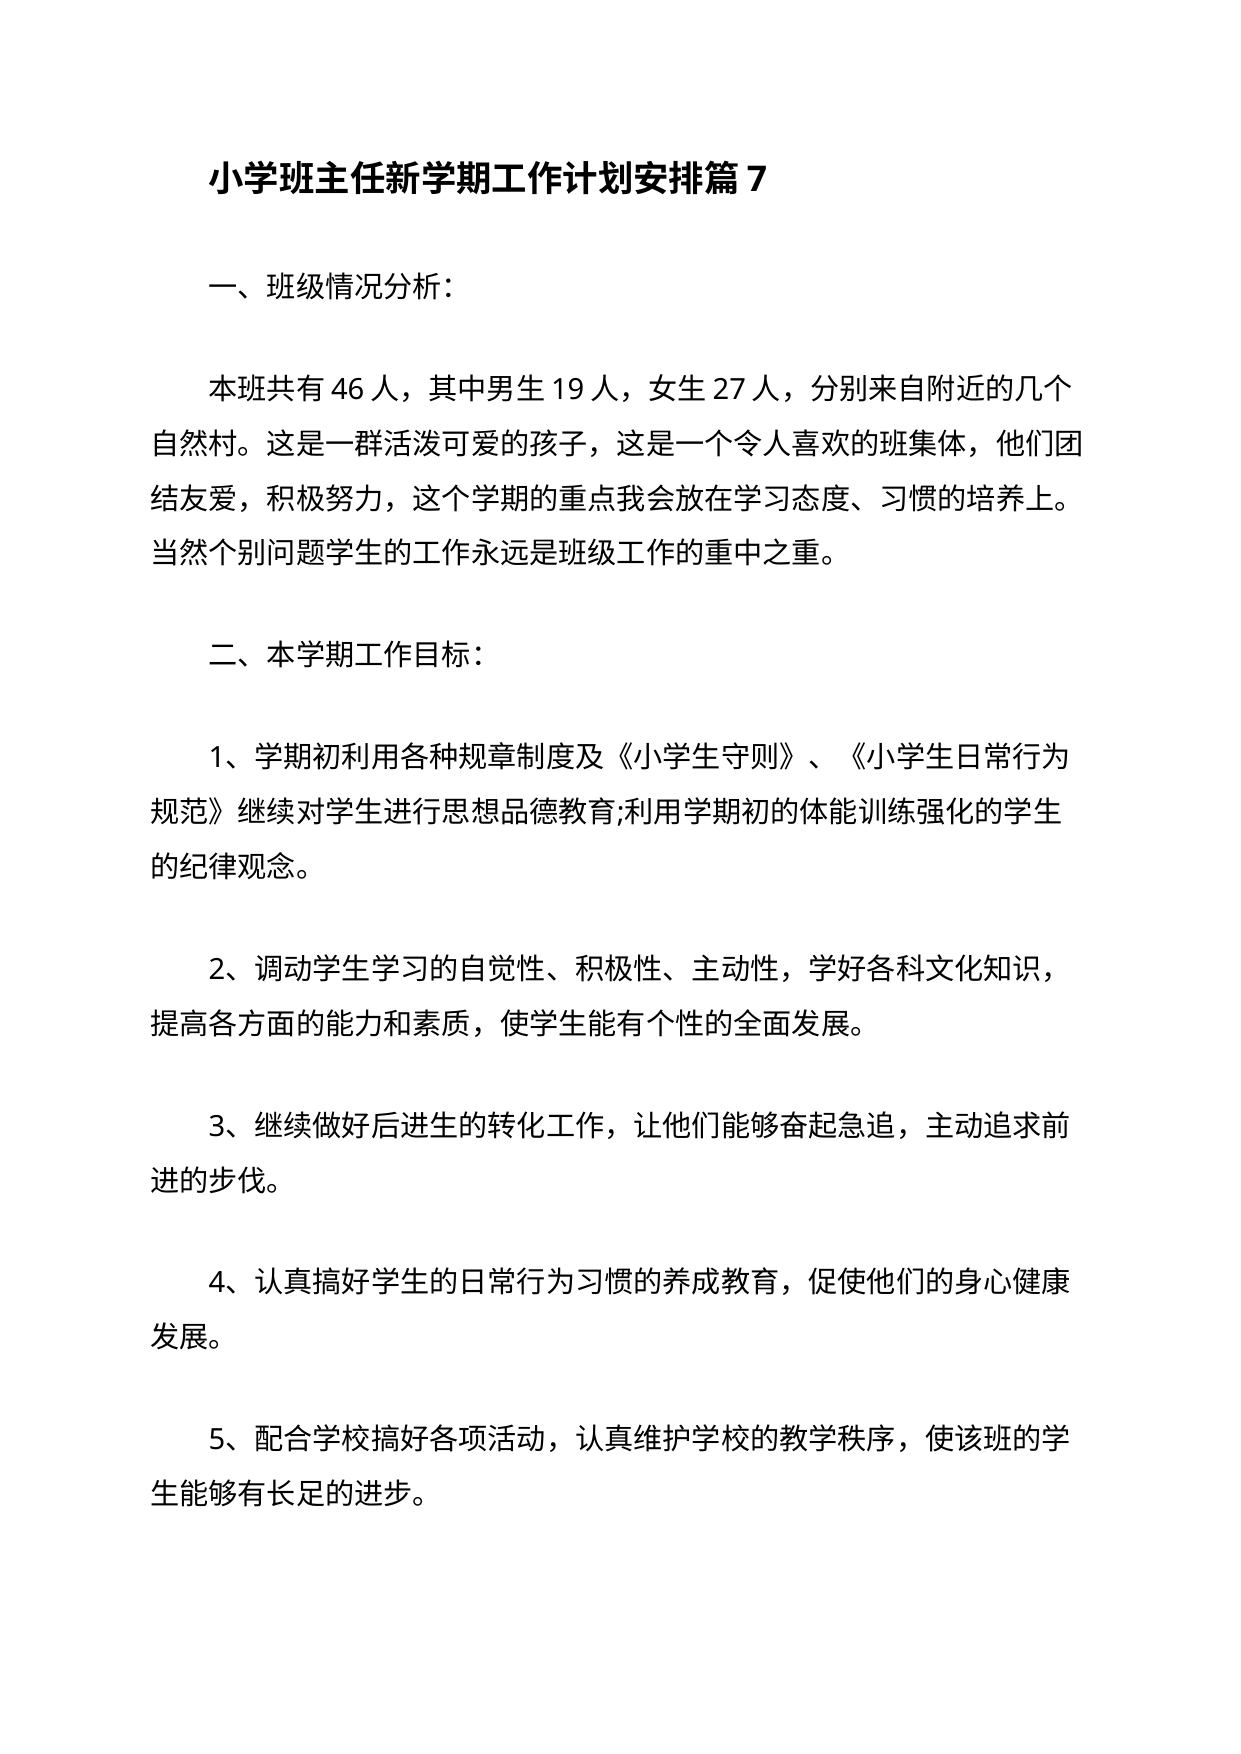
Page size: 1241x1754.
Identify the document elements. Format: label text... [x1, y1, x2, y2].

text 小学班主任新学期工作计划安排篇7 [150, 150, 1090, 201]
text 4、认真搞好学生的日常行为习惯的养成教育，促使他们的身心健康发展。 [150, 1259, 1090, 1356]
text 3、继续做好后进生的转化工作，让他们能够奋起急追，主动追求前进的步伐。 [150, 1102, 1090, 1199]
text 1、学期初利用各种规章制度及《小学生守则》、《小学生日常行为规范》继续对学生进行思想品德教育;利用学期初的体能训练强化的学生的纪律观念。 [150, 734, 1090, 886]
text 2、调动学生学习的自觉性、积极性、主动性，学好各科文化知识，提高各方面的能力和素质，使学生能有个性的全面发展。 [150, 945, 1090, 1043]
text 一、班级情况分析： [150, 263, 1090, 306]
text 本班共有46人，其中男生19人，女生27人，分别来自附近的几个自然村。这是一群活泼可爱的孩子，这是一个令人喜欢的班集体，他们团结友爱，积极努力，这个学期的重点我会放在学习态度、习惯的培养上。当然个别问题学生的工作永远是班级工作的重中之重。 [150, 365, 1090, 572]
text 5、配合学校搞好各项活动，认真维护学校的教学秩序，使该班的学生能够有长足的进步。 [150, 1416, 1090, 1513]
text 二、本学期工作目标： [150, 632, 1090, 674]
